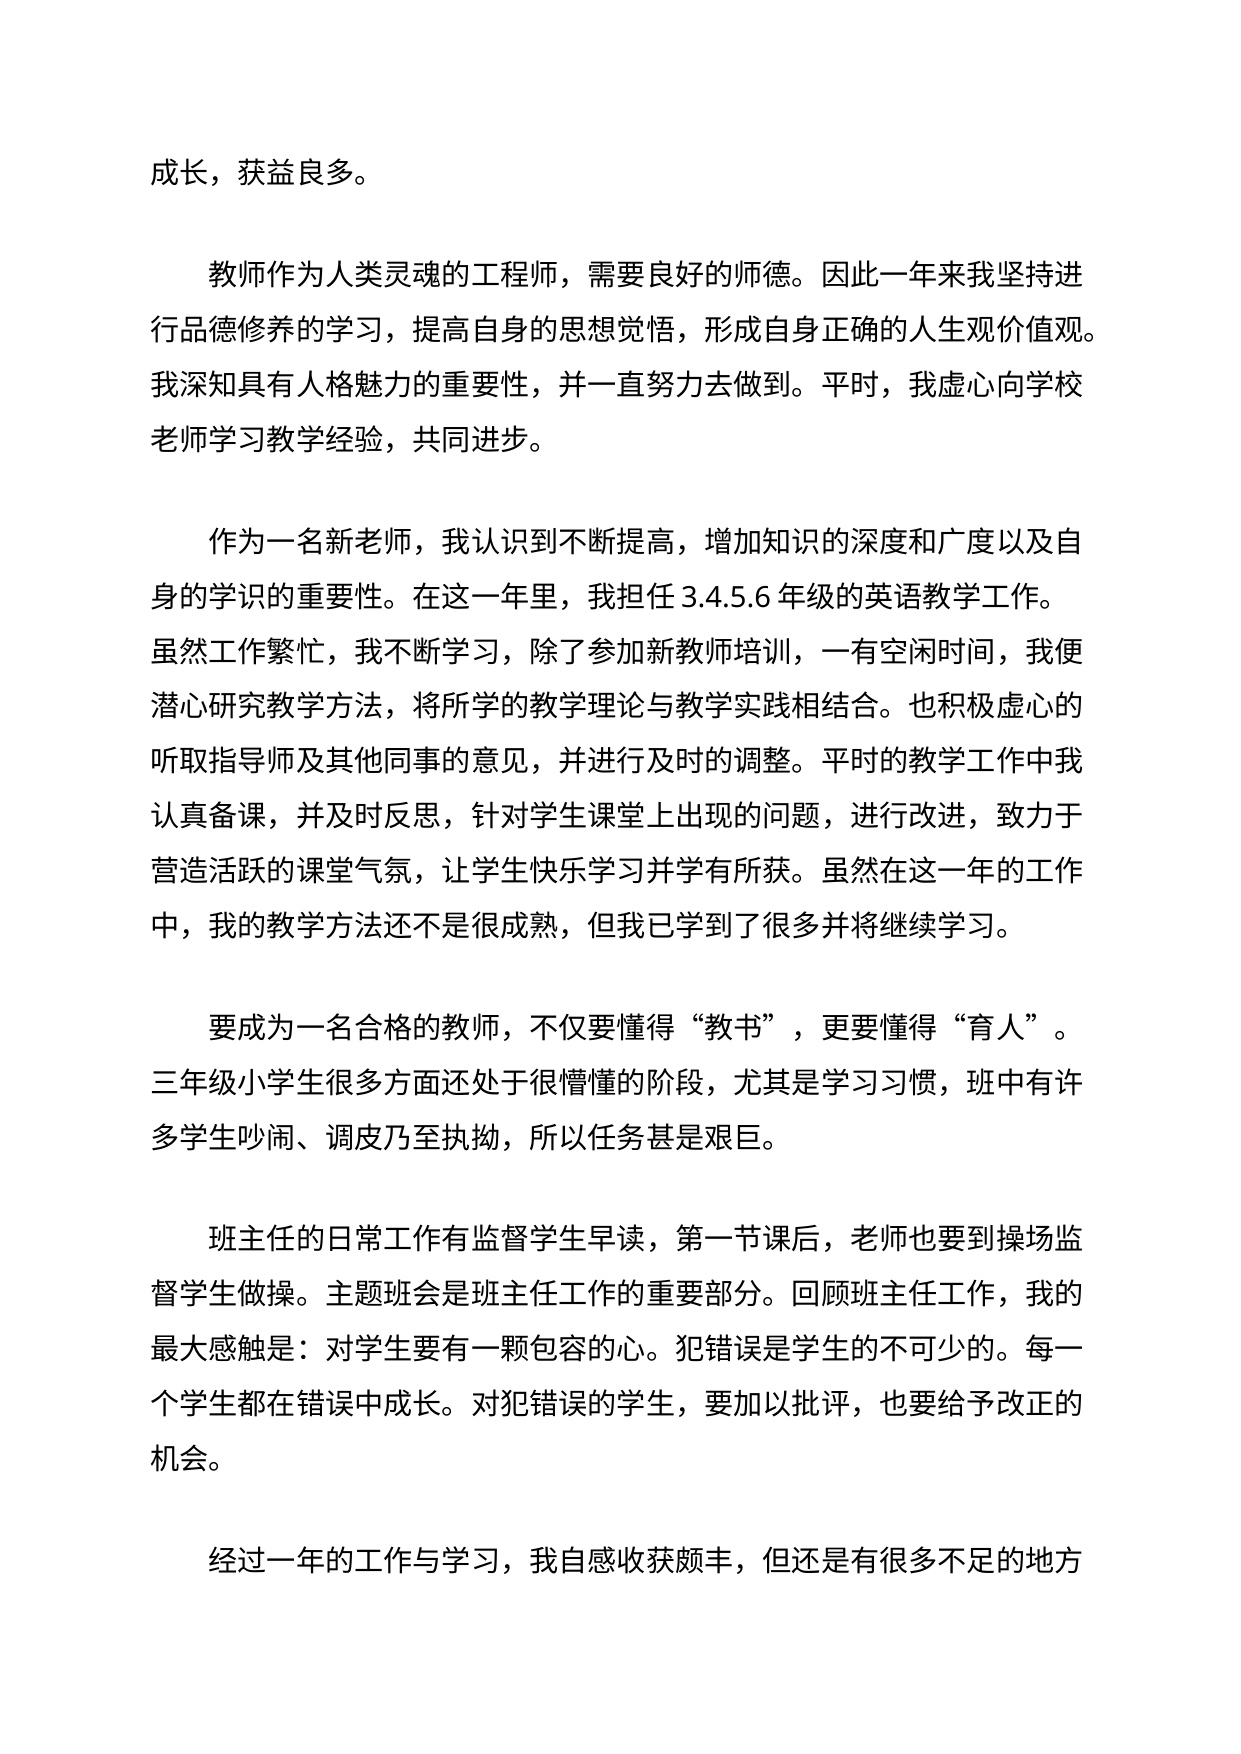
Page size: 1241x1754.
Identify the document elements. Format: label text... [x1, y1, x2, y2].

text 班主任的日常工作有监督学生早读，第一节课后，老师也要到操场监督学生做操。主题班会是班主任工作的重要部分。回顾班主任工作，我的最大感触是：对学生要有一颗包容的心。犯错误是学生的不可少的。每一个学生都在错误中成长。对犯错误的学生，要加以批评，也要给予改正的机会。 [150, 1216, 1090, 1478]
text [150, 150, 1090, 192]
text 教师作为人类灵魂的工程师，需要良好的师德。因此一年来我坚持进行品德修养的学习，提高自身的思想觉悟，形成自身正确的人生观价值观。我深知具有人格魅力的重要性，并一直努力去做到。平时，我虚心向学校老师学习教学经验，共同进步。 [150, 252, 1090, 459]
text 作为一名新老师，我认识到不断提高，增加知识的深度和广度以及自身的学识的重要性。在这一年里，我担任3.4.5.6年级的英语教学工作。虽然工作繁忙，我不断学习，除了参加新教师培训，一有空闲时间，我便潜心研究教学方法，将所学的教学理论与教学实践相结合。也积极虚心的听取指导师及其他同事的意见，并进行及时的调整。平时的教学工作中我认真备课，并及时反思，针对学生课堂上出现的问题，进行改进，致力于营造活跃的课堂气氛，让学生快乐学习并学有所获。虽然在这一年的工作中，我的教学方法还不是很成熟，但我已学到了很多并将继续学习。 [150, 518, 1090, 945]
text 要成为一名合格的教师，不仅要懂得“教书”，更要懂得“育人”。三年级小学生很多方面还处于很懵懂的阶段，尤其是学习习惯，班中有许多学生吵闹、调皮乃至执拗，所以任务甚是艰巨。 [150, 1004, 1090, 1156]
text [150, 1537, 1090, 1579]
